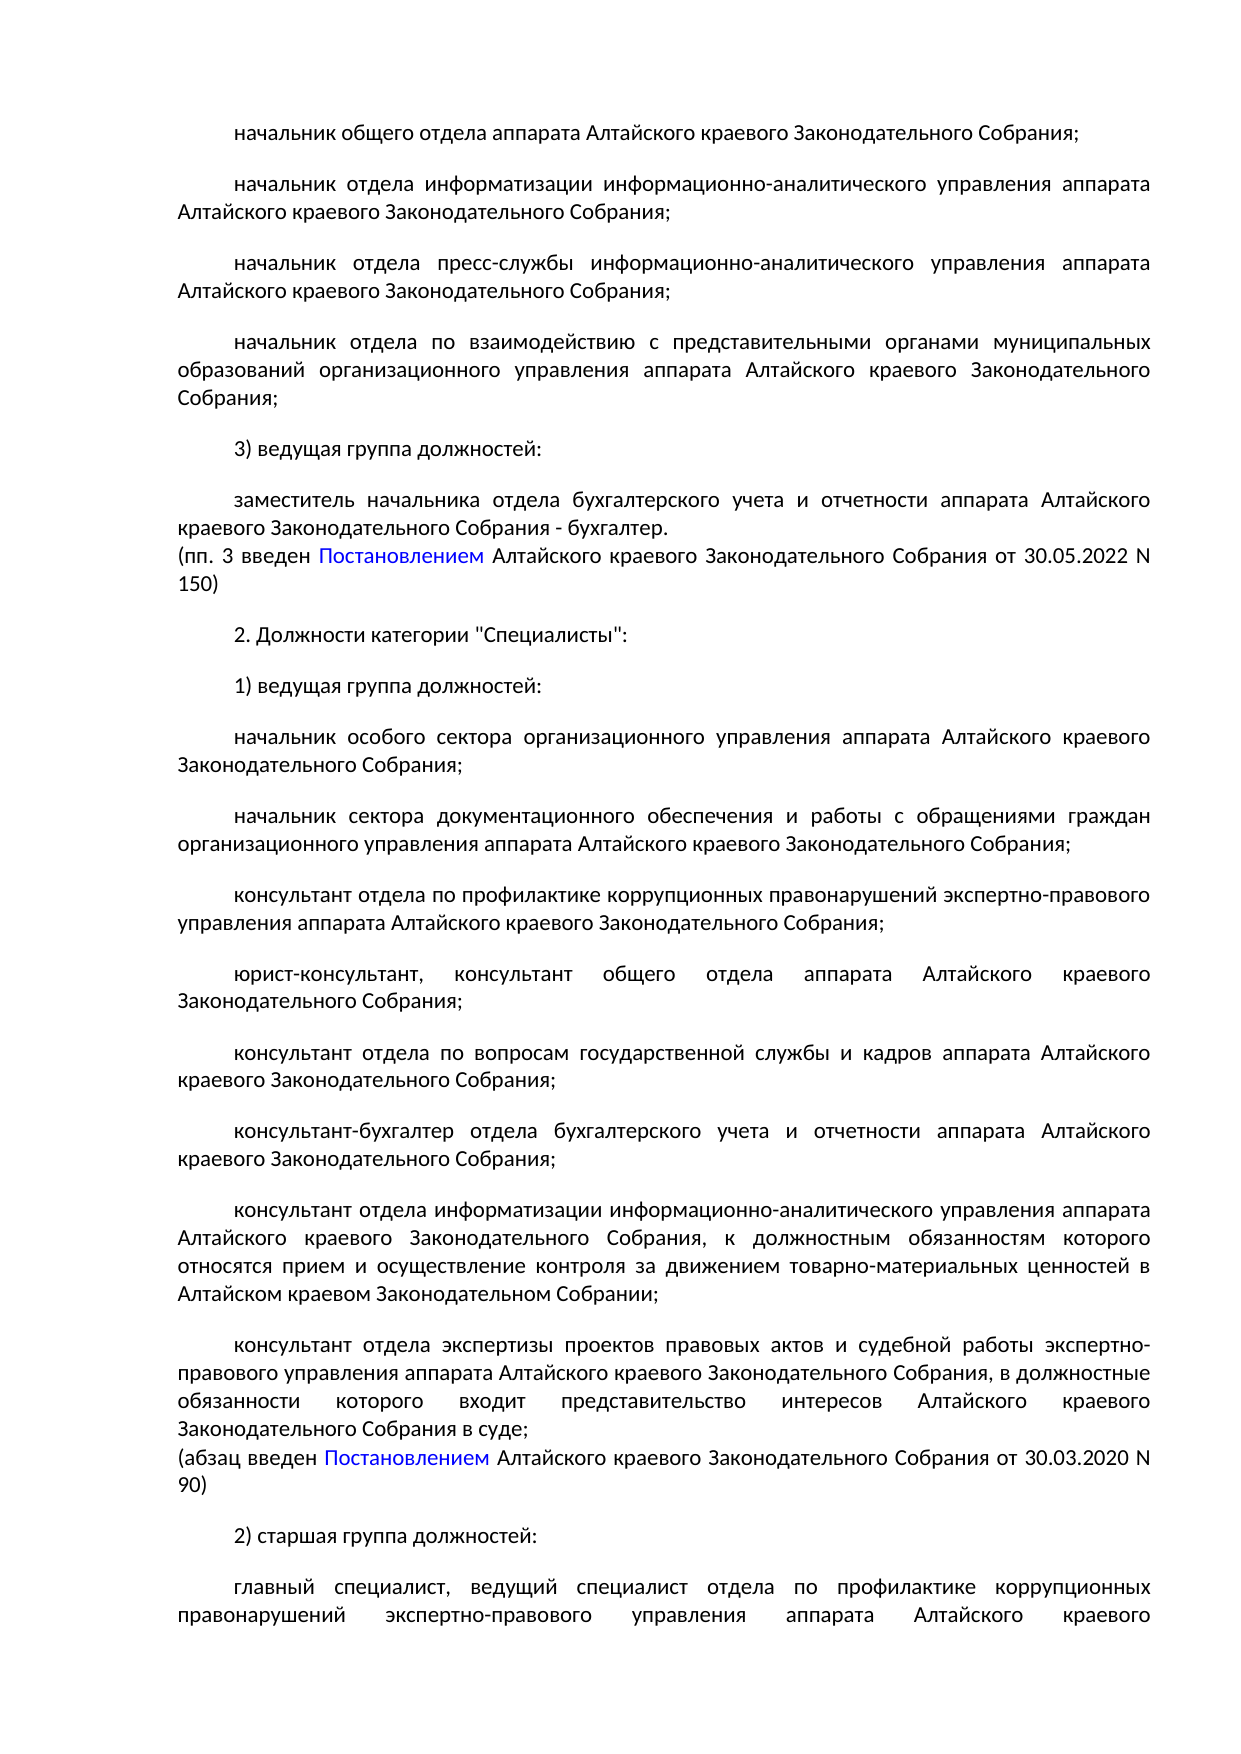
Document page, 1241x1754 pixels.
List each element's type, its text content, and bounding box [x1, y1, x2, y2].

text консультант отдела информатизации информационно-аналитического управления аппарата Алтайского краевого Законодательного Собрания, к должностным обязанностям которого относятся прием и осуществление контроля за движением товарно-материальных ценностей в Алтайском краевом Законодательном Собрании; [177, 1196, 1152, 1308]
text 2. Должности категории "Специалисты": [177, 620, 1152, 648]
text начальник особого сектора организационного управления аппарата Алтайского краевого Законодательного Собрания; [177, 722, 1152, 778]
text начальник отдела информатизации информационно-аналитического управления аппарата Алтайского краевого Законодательного Собрания; [177, 169, 1152, 225]
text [177, 1572, 1152, 1628]
text консультант отдела экспертизы проектов правовых актов и судебной работы экспертно-правового управления аппарата Алтайского краевого Законодательного Собрания, в должностные обязанности которого входит представительство интересов Алтайского краевого Законодательного Собрания в суде; [177, 1331, 1152, 1443]
text заместитель начальника отдела бухгалтерского учета и отчетности аппарата Алтайского краевого Законодательного Собрания - бухгалтер. [177, 485, 1152, 541]
text 2) старшая группа должностей: [177, 1522, 1152, 1549]
text (пп. 3 введен Постановлением Алтайского краевого Законодательного Собрания от 30.05.2022 N 150) [177, 541, 1152, 597]
text 1) ведущая группа должностей: [177, 671, 1152, 699]
text консультант отдела по профилактике коррупционных правонарушений экспертно-правового управления аппарата Алтайского краевого Законодательного Собрания; [177, 880, 1152, 936]
text юрист-консультант, консультант общего отдела аппарата Алтайского краевого Законодательного Собрания; [177, 959, 1152, 1015]
text начальник сектора документационного обеспечения и работы с обращениями граждан организационного управления аппарата Алтайского краевого Законодательного Собрания; [177, 801, 1152, 857]
text консультант-бухгалтер отдела бухгалтерского учета и отчетности аппарата Алтайского краевого Законодательного Собрания; [177, 1117, 1152, 1173]
text 3) ведущая группа должностей: [177, 434, 1152, 462]
text начальник отдела по взаимодействию с представительными органами муниципальных образований организационного управления аппарата Алтайского краевого Законодательного Собрания; [177, 327, 1152, 411]
text начальник общего отдела аппарата Алтайского краевого Законодательного Собрания; [177, 118, 1152, 146]
text (абзац введен Постановлением Алтайского краевого Законодательного Собрания от 30.03.2020 N 90) [177, 1443, 1152, 1499]
text начальник отдела пресс-службы информационно-аналитического управления аппарата Алтайского краевого Законодательного Собрания; [177, 248, 1152, 304]
text консультант отдела по вопросам государственной службы и кадров аппарата Алтайского краевого Законодательного Собрания; [177, 1038, 1152, 1094]
